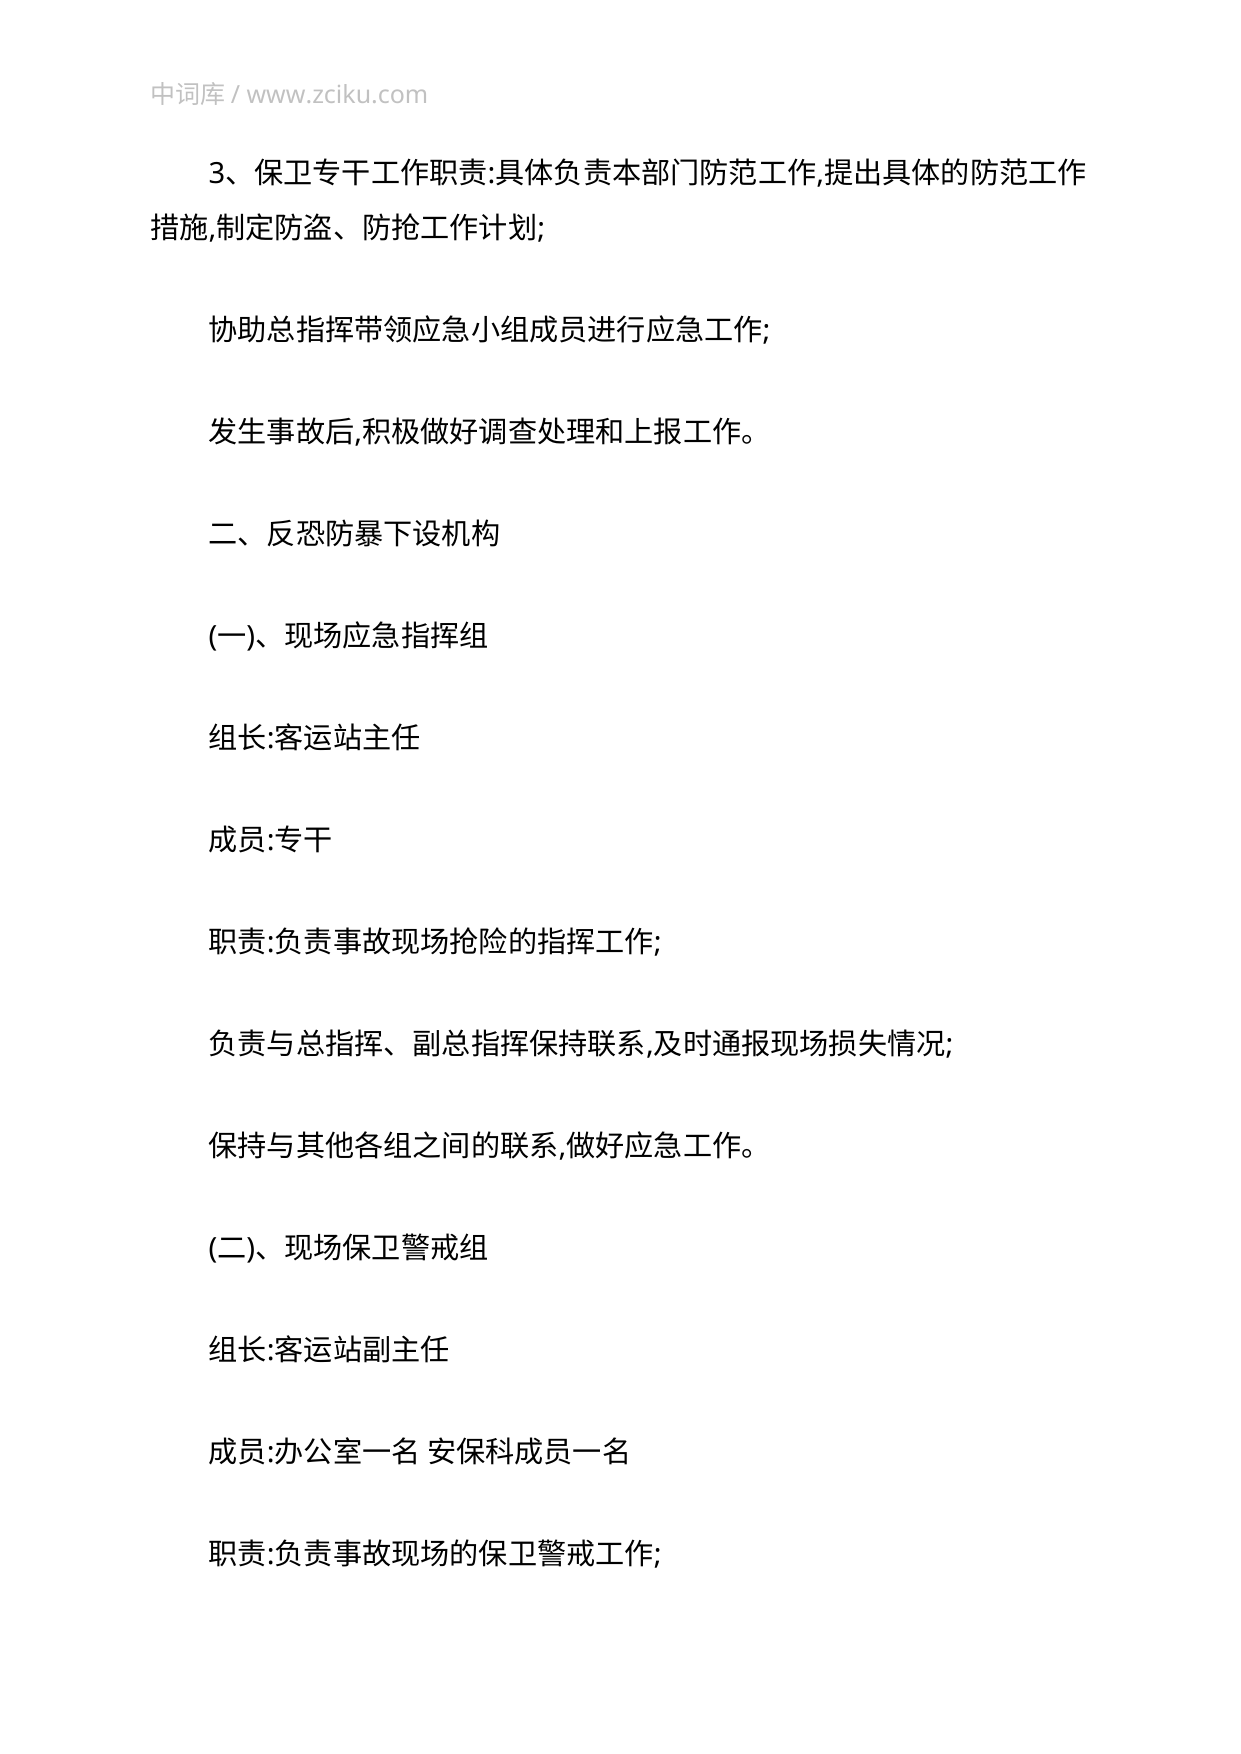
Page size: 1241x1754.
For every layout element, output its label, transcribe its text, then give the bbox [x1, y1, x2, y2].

text 成员:办公室一名 安保科成员一名 [150, 1428, 1090, 1471]
text 组长:客运站副主任 [150, 1327, 1090, 1369]
text 二、反恐防暴下设机构 [150, 511, 1090, 553]
text 发生事故后,积极做好调查处理和上报工作。 [150, 409, 1090, 451]
text 职责:负责事故现场抢险的指挥工作; [150, 919, 1090, 961]
text (二)、现场保卫警戒组 [150, 1224, 1090, 1267]
text 协助总指挥带领应急小组成员进行应急工作; [150, 307, 1090, 349]
text 职责:负责事故现场的保卫警戒工作; [150, 1531, 1090, 1573]
text 负责与总指挥、副总指挥保持联系,及时通报现场损失情况; [150, 1021, 1090, 1063]
text 成员:专干 [150, 817, 1090, 859]
text (一)、现场应急指挥组 [150, 613, 1090, 655]
text 组长:客运站主任 [150, 715, 1090, 757]
text 3、保卫专干工作职责:具体负责本部门防范工作,提出具体的防范工作措施,制定防盗、防抢工作计划; [150, 150, 1090, 247]
text 保持与其他各组之间的联系,做好应急工作。 [150, 1123, 1090, 1165]
